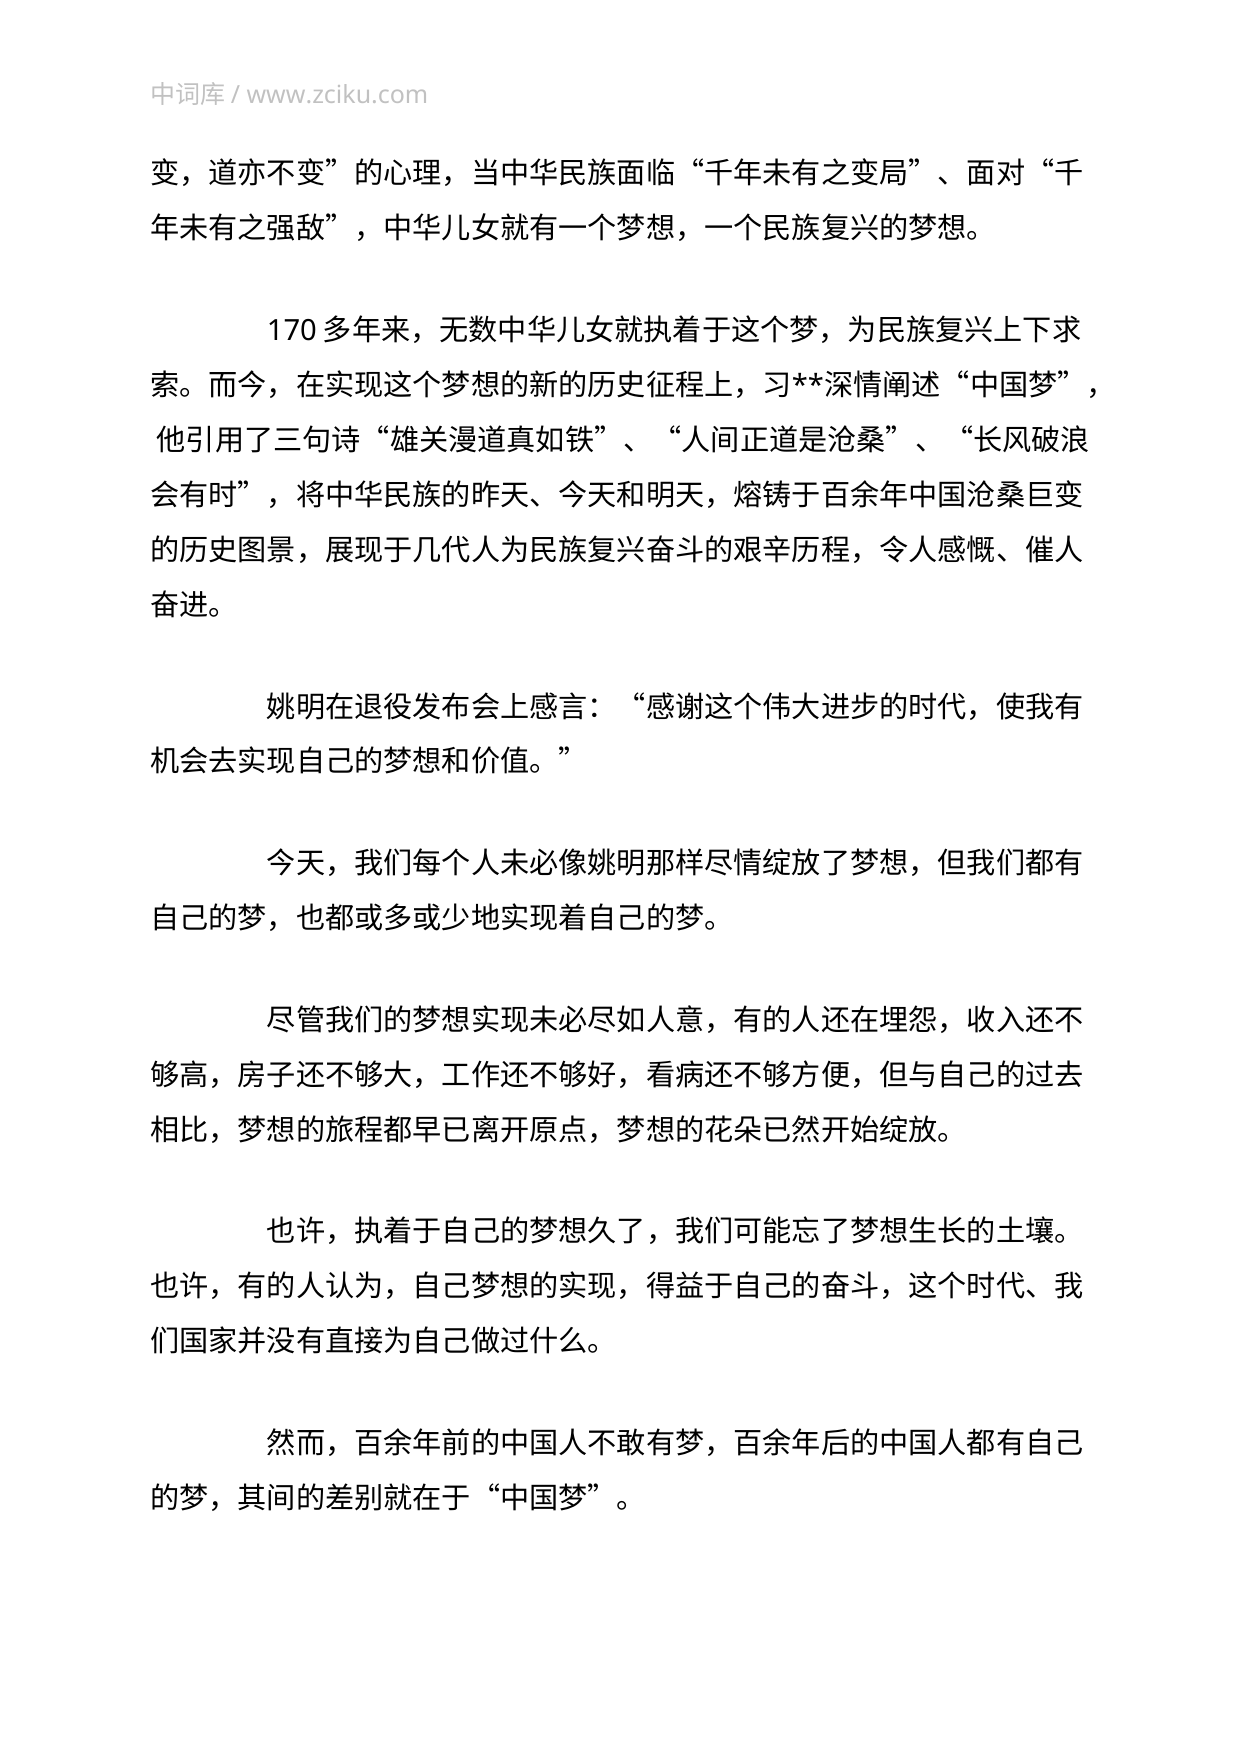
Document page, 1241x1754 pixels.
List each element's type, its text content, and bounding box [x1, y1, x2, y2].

text 170多年来，无数中华儿女就执着于这个梦，为民族复兴上下求索。而今，在实现这个梦想的新的历史征程上，习**深情阐述“中国梦”， 他引用了三句诗“雄关漫道真如铁”、“人间正道是沧桑”、“长风破浪会有时”，将中华民族的昨天、今天和明天，熔铸于百余年中国沧桑巨变的历史图景，展现于几代人为民族复兴奋斗的艰辛历程，令人感慨、催人奋进。 [150, 307, 1090, 624]
text 尽管我们的梦想实现未必尽如人意，有的人还在埋怨，收入还不够高，房子还不够大，工作还不够好，看病还不够方便，但与自己的过去相比，梦想的旅程都早已离开原点，梦想的花朵已然开始绽放。 [150, 996, 1090, 1148]
text 然而，百余年前的中国人不敢有梦，百余年后的中国人都有自己的梦，其间的差别就在于“中国梦”。 [150, 1419, 1090, 1517]
text 今天，我们每个人未必像姚明那样尽情绽放了梦想，但我们都有自己的梦，也都或多或少地实现着自己的梦。 [150, 840, 1090, 937]
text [150, 150, 1090, 247]
text 也许，执着于自己的梦想久了，我们可能忘了梦想生长的土壤。也许，有的人认为，自己梦想的实现，得益于自己的奋斗，这个时代、我们国家并没有直接为自己做过什么。 [150, 1208, 1090, 1360]
text 姚明在退役发布会上感言：“感谢这个伟大进步的时代，使我有机会去实现自己的梦想和价值。” [150, 683, 1090, 780]
